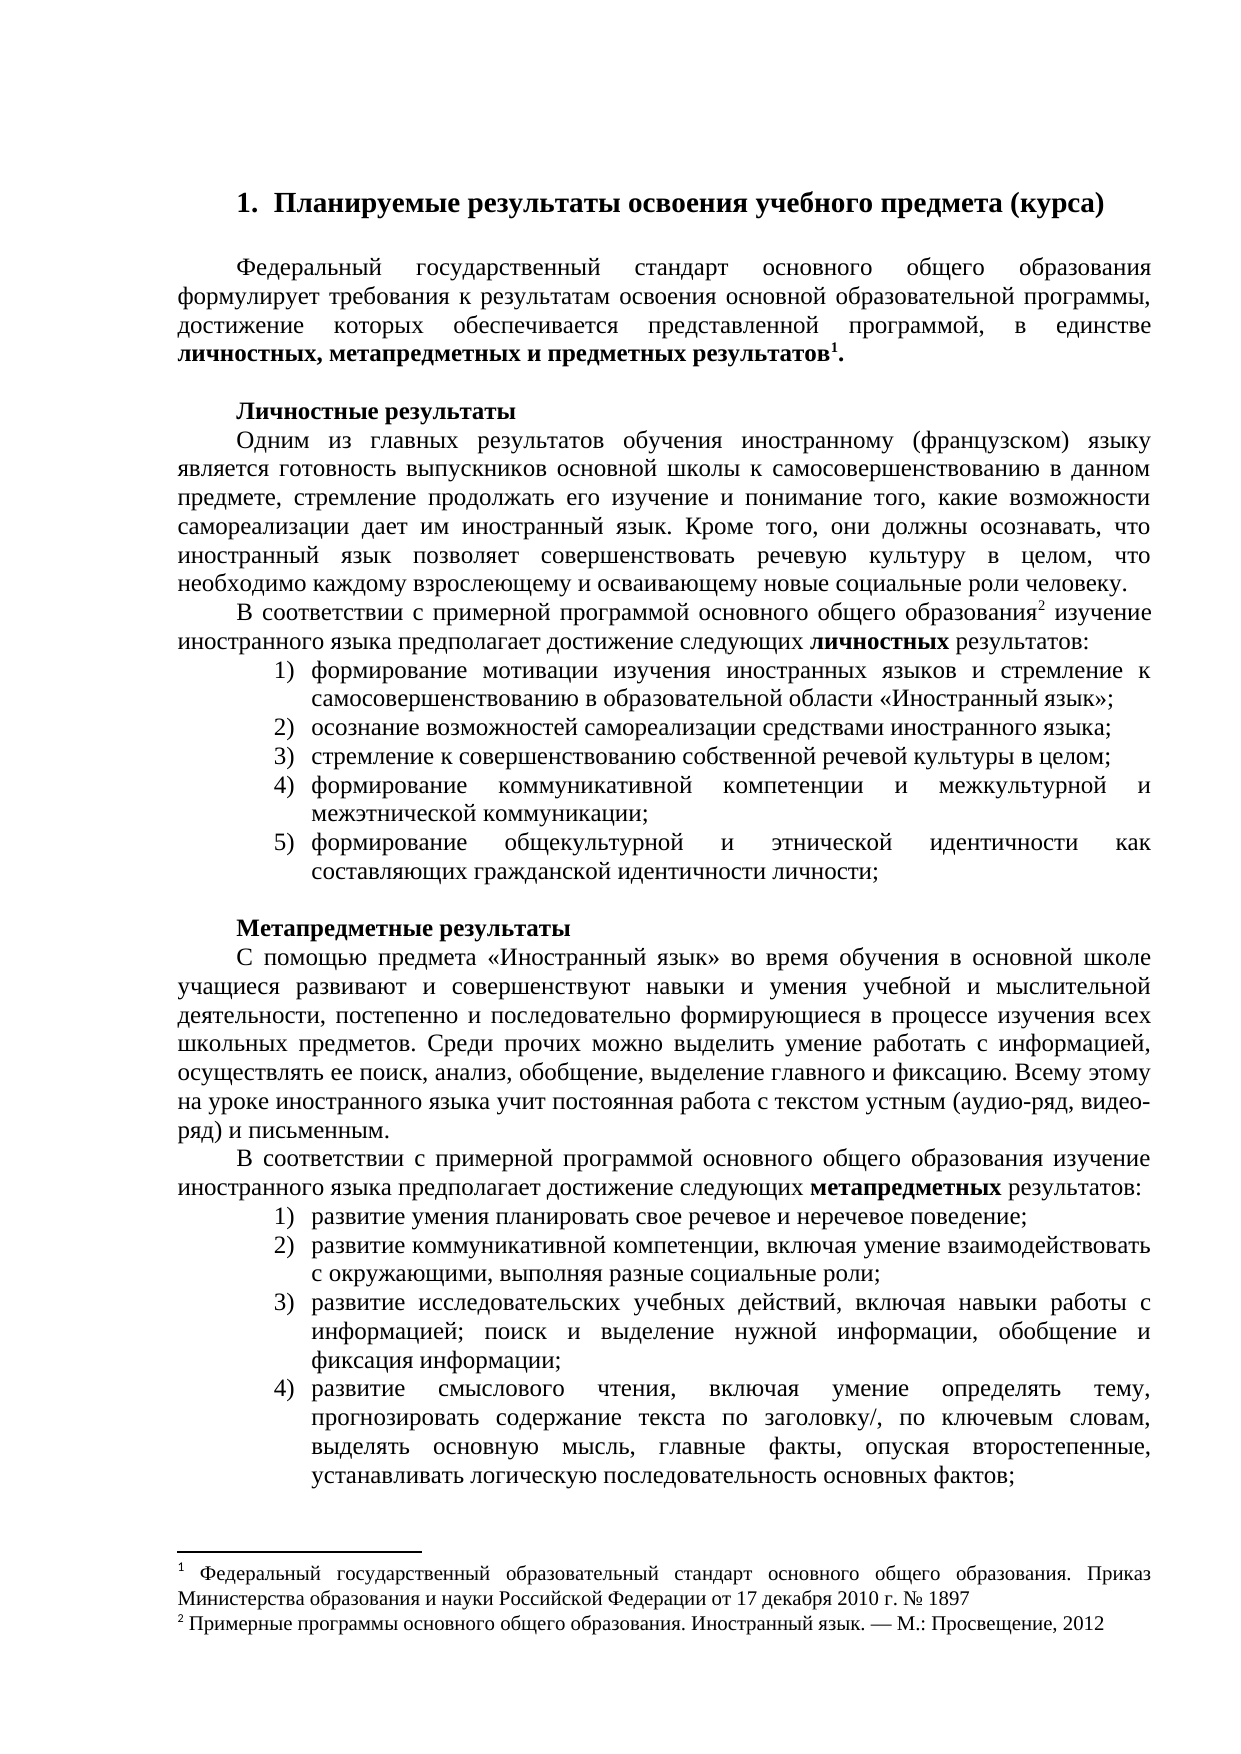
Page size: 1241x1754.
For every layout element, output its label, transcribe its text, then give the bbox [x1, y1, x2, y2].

list развитие коммуникативной компетенции, включая умение взаимодействовать с окружающими, выполняя разные социальные роли; [274, 1230, 1152, 1287]
text Личностные результаты [177, 396, 1152, 425]
text Федеральный государственный стандарт основного общего образования формулирует требования к результатам освоения основной образовательной программы, достижение которых обеспечивается представленной программой, в единстве личностных, метапредметных и предметных результатов. [177, 252, 1152, 367]
text Метапредметные результаты [177, 913, 1152, 942]
list стремление к совершенствованию собственной речевой культуры в целом; [274, 741, 1152, 770]
list формирование общекультурной и этнической идентичности как составляющих гражданской идентичности личности; [274, 827, 1152, 885]
list формирование мотивации изучения иностранных языков и стремление к самосовершенствованию в образовательной области «Иностранный язык»; [274, 655, 1152, 712]
text В соответствии с примерной программой основного общего образования изучение иностранного языка предполагает достижение следующих метапредметных результатов: [177, 1143, 1152, 1201]
list Планируемые результаты освоения учебного предмета (курса) [236, 185, 1152, 219]
text Одним из главных результатов обучения иностранному (французском) языку является готовность выпускников основной школы к самосовершенствованию в данном предмете, стремление продолжать его изучение и понимание того, какие возможности самореализации дает им иностранный язык. Кроме того, они должны осознавать, что иностранный язык позволяет совершенствовать речевую культуру в целом, что необходимо каждому взрослеющему и осваивающему новые социальные роли человеку. [177, 425, 1152, 597]
list формирование коммуникативной компетенции и межкультурной и межэтнической коммуникации; [274, 770, 1152, 827]
list развитие исследовательских учебных действий, включая навыки работы с информацией; поиск и выделение нужной информации, обобщение и фиксация информации; [274, 1287, 1152, 1373]
text В соответствии с примерной программой основного общего образования изучение иностранного языка предполагает достижение следующих личностных результатов: [177, 597, 1152, 655]
list развитие умения планировать свое речевое и неречевое поведение; [274, 1201, 1152, 1230]
list развитие смыслового чтения, включая умение определять тему, прогнозировать содержание текста по заголовку/, по ключевым словам, выделять основную мысль, главные факты, опуская второстепенные, устанавливать логическую последовательность основных фактов; [274, 1373, 1152, 1488]
text С помощью предмета «Иностранный язык» во время обучения в основной школе учащиеся развивают и совершенствуют навыки и умения учебной и мыслительной деятельности, постепенно и последовательно формирующиеся в процессе изучения всех школьных предметов. Среди прочих можно выделить умение работать с информацией, осуществлять ее поиск, анализ, обобщение, выделение главного и фиксацию. Всему этому на уроке иностранного языка учит постоянная работа с текстом устным (аудио-ряд, видео-ряд) и письменным. [177, 942, 1152, 1143]
list осознание возможностей самореализации средствами иностранного языка; [274, 712, 1152, 741]
